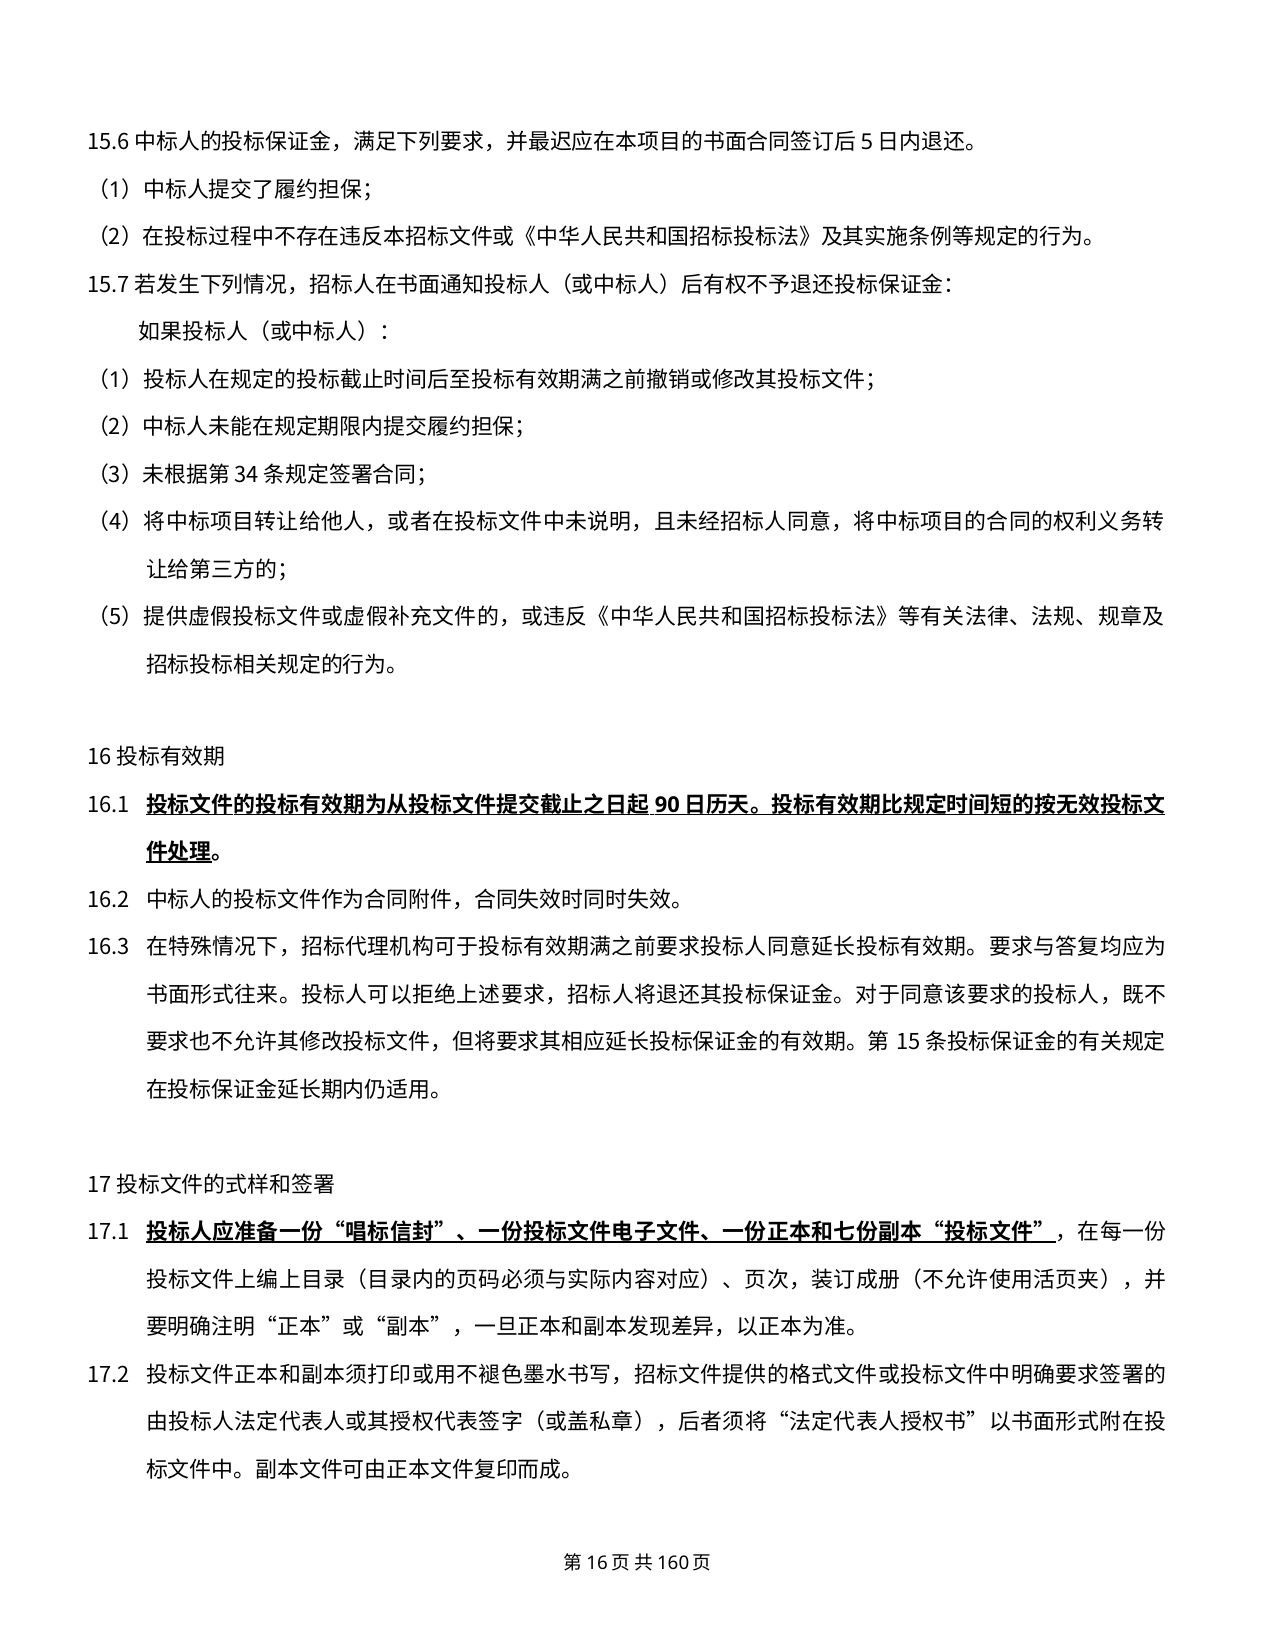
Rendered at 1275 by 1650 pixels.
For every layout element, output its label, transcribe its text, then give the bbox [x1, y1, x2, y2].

text （4）将中标项目转让给他人，或者在投标文件中未说明，且未经招标人同意，将中标项目的合同的权利义务转让给第三方的； [87, 504, 1166, 583]
text 17.1 投标人应准备一份“唱标信封”、一份投标文件电子文件、一份正本和七份副本“投标文件”，在每一份投标文件上编上目录（目录内的页码必须与实际内容对应）、页次，装订成册（不允许使用活页夹），并要明确注明“正本”或“副本”，一旦正本和副本发现差异，以正本为准。 [87, 1214, 1166, 1341]
text 16 投标有效期 [87, 739, 1166, 771]
text 17 投标文件的式样和签署 [87, 1167, 1166, 1198]
text 17.2 投标文件正本和副本须打印或用不褪色墨水书写，招标文件提供的格式文件或投标文件中明确要求签署的，由投标人法定代表人或其授权代表签字（或盖私章），后者须将“法定代表人授权书”以书面形式附在投标文件中。副本文件可由正本文件复印而成。 [87, 1357, 1166, 1483]
list 如果投标人（或中标人）： [138, 314, 1166, 346]
text （2）中标人未能在规定期限内提交履约担保； [87, 409, 1166, 441]
text 16.1 投标文件的投标有效期为从投标文件提交截止之日起90日历天。投标有效期比规定时间短的按无效投标文件处理。 [87, 787, 1166, 866]
text 15.7 若发生下列情况，招标人在书面通知投标人（或中标人）后有权不予退还投标保证金： [87, 267, 1166, 298]
text （1）中标人提交了履约担保； [87, 172, 1166, 203]
text （1）投标人在规定的投标截止时间后至投标有效期满之前撤销或修改其投标文件； [87, 362, 1166, 393]
text 15.6 中标人的投标保证金，满足下列要求，并最迟应在本项目的书面合同签订后5日内退还。 [87, 124, 1166, 156]
text （2）在投标过程中不存在违反本招标文件或《中华人民共和国招标投标法》及其实施条例等规定的行为。 [87, 219, 1166, 251]
text 16.3 在特殊情况下，招标代理机构可于投标有效期满之前要求投标人同意延长投标有效期。要求与答复均应为书面形式往来。投标人可以拒绝上述要求，招标人将退还其投标保证金。对于同意该要求的投标人，既不要求也不允许其修改投标文件，但将要求其相应延长投标保证金的有效期。第15条投标保证金的有关规定在投标保证金延长期内仍适用。 [87, 929, 1166, 1103]
text （5）提供虚假投标文件或虚假补充文件的，或违反《中华人民共和国招标投标法》等有关法律、法规、规章及招标投标相关规定的行为。 [87, 599, 1166, 678]
text 16.2 中标人的投标文件作为合同附件，合同失效时同时失效。 [87, 882, 1166, 913]
text （3）未根据第34条规定签署合同； [87, 457, 1166, 488]
